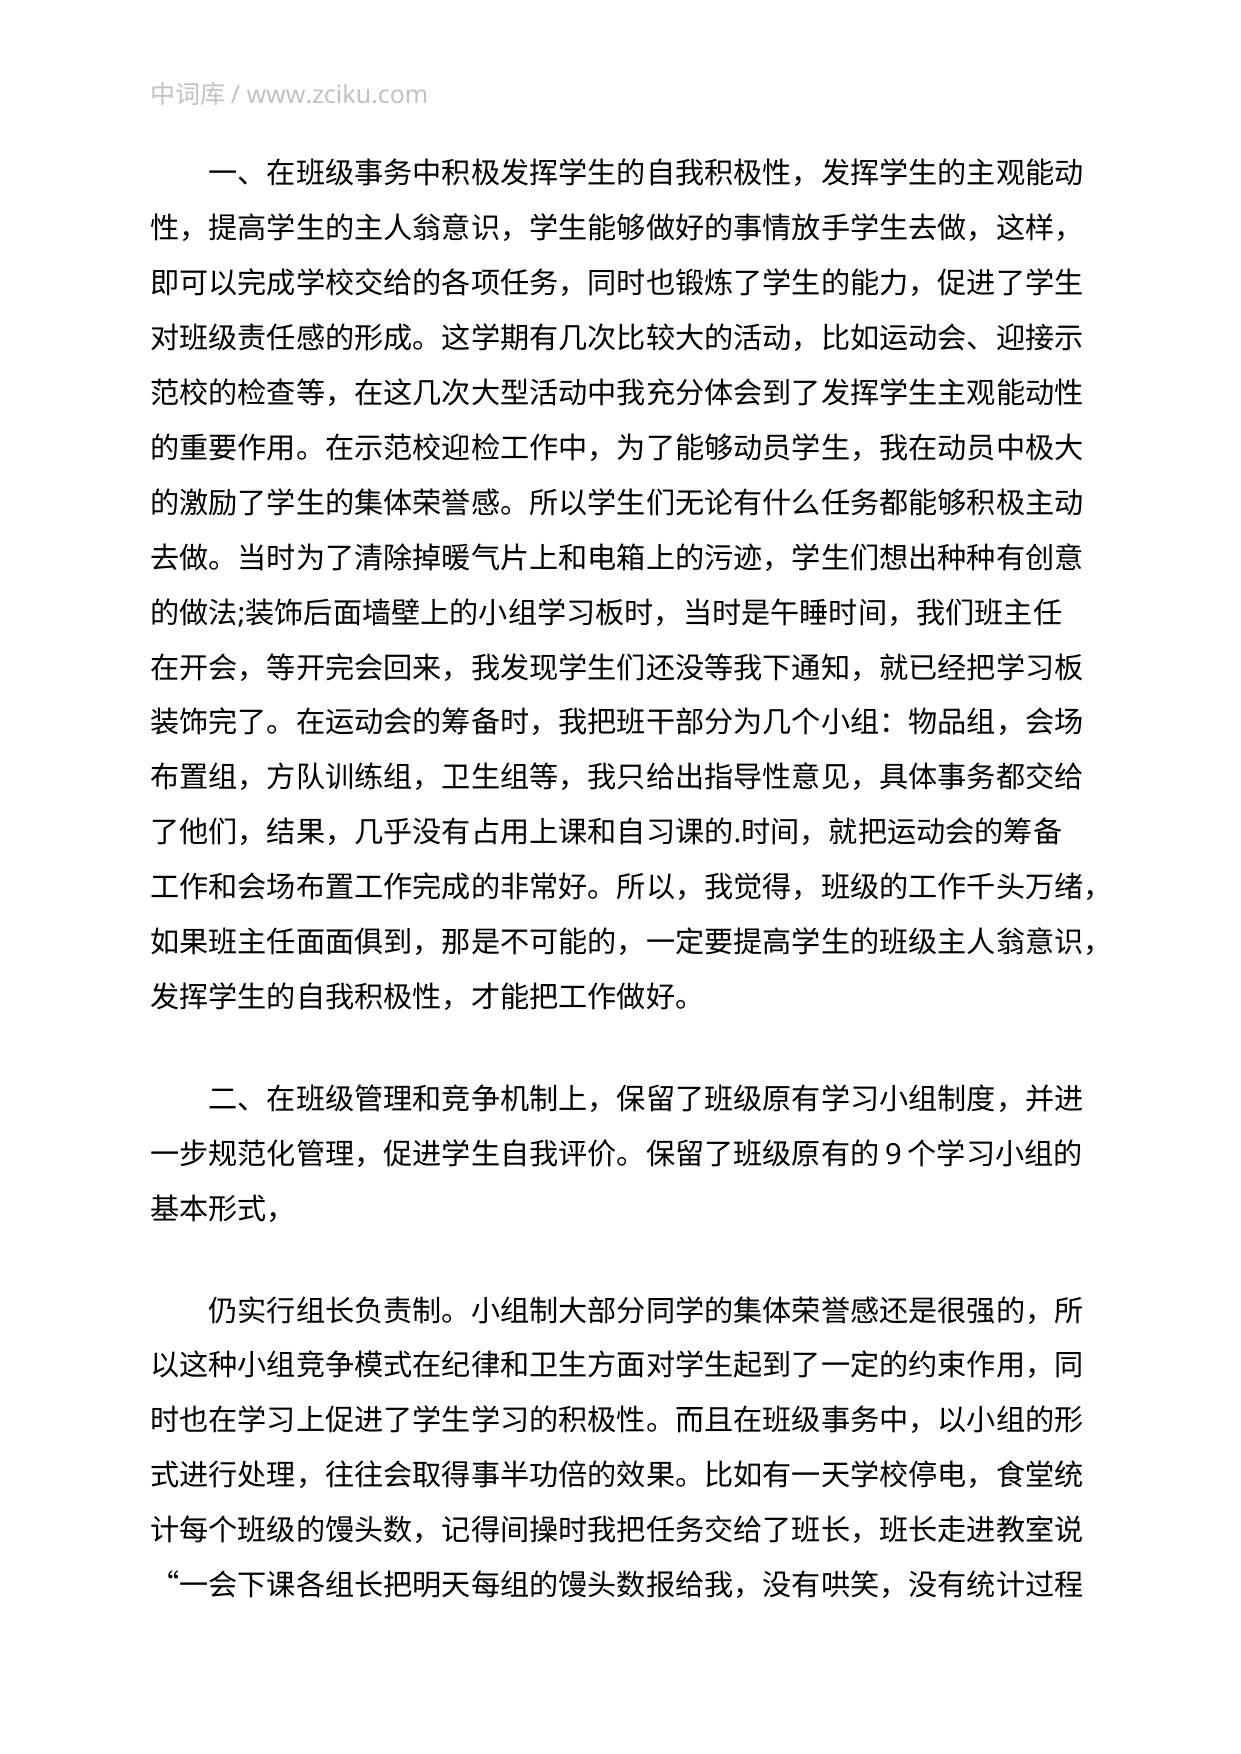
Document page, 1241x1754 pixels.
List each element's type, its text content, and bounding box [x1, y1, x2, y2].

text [150, 1287, 1090, 1604]
text 二、在班级管理和竞争机制上，保留了班级原有学习小组制度，并进一步规范化管理，促进学生自我评价。保留了班级原有的9个学习小组的基本形式， [150, 1075, 1090, 1228]
text 一、在班级事务中积极发挥学生的自我积极性，发挥学生的主观能动性，提高学生的主人翁意识，学生能够做好的事情放手学生去做，这样，即可以完成学校交给的各项任务，同时也锻炼了学生的能力，促进了学生对班级责任感的形成。这学期有几次比较大的活动，比如运动会、迎接示范校的检查等，在这几次大型活动中我充分体会到了发挥学生主观能动性的重要作用。在示范校迎检工作中，为了能够动员学生，我在动员中极大的激励了学生的集体荣誉感。所以学生们无论有什么任务都能够积极主动去做。当时为了清除掉暖气片上和电箱上的污迹，学生们想出种种有创意的做法;装饰后面墙壁上的小组学习板时，当时是午睡时间，我们班主任在开会，等开完会回来，我发现学生们还没等我下通知，就已经把学习板装饰完了。在运动会的筹备时，我把班干部分为几个小组：物品组，会场布置组，方队训练组，卫生组等，我只给出指导性意见，具体事务都交给了他们，结果，几乎没有占用上课和自习课的.时间，就把运动会的筹备工作和会场布置工作完成的非常好。所以，我觉得，班级的工作千头万绪，如果班主任面面俱到，那是不可能的，一定要提高学生的班级主人翁意识，发挥学生的自我积极性，才能把工作做好。 [150, 150, 1090, 1016]
